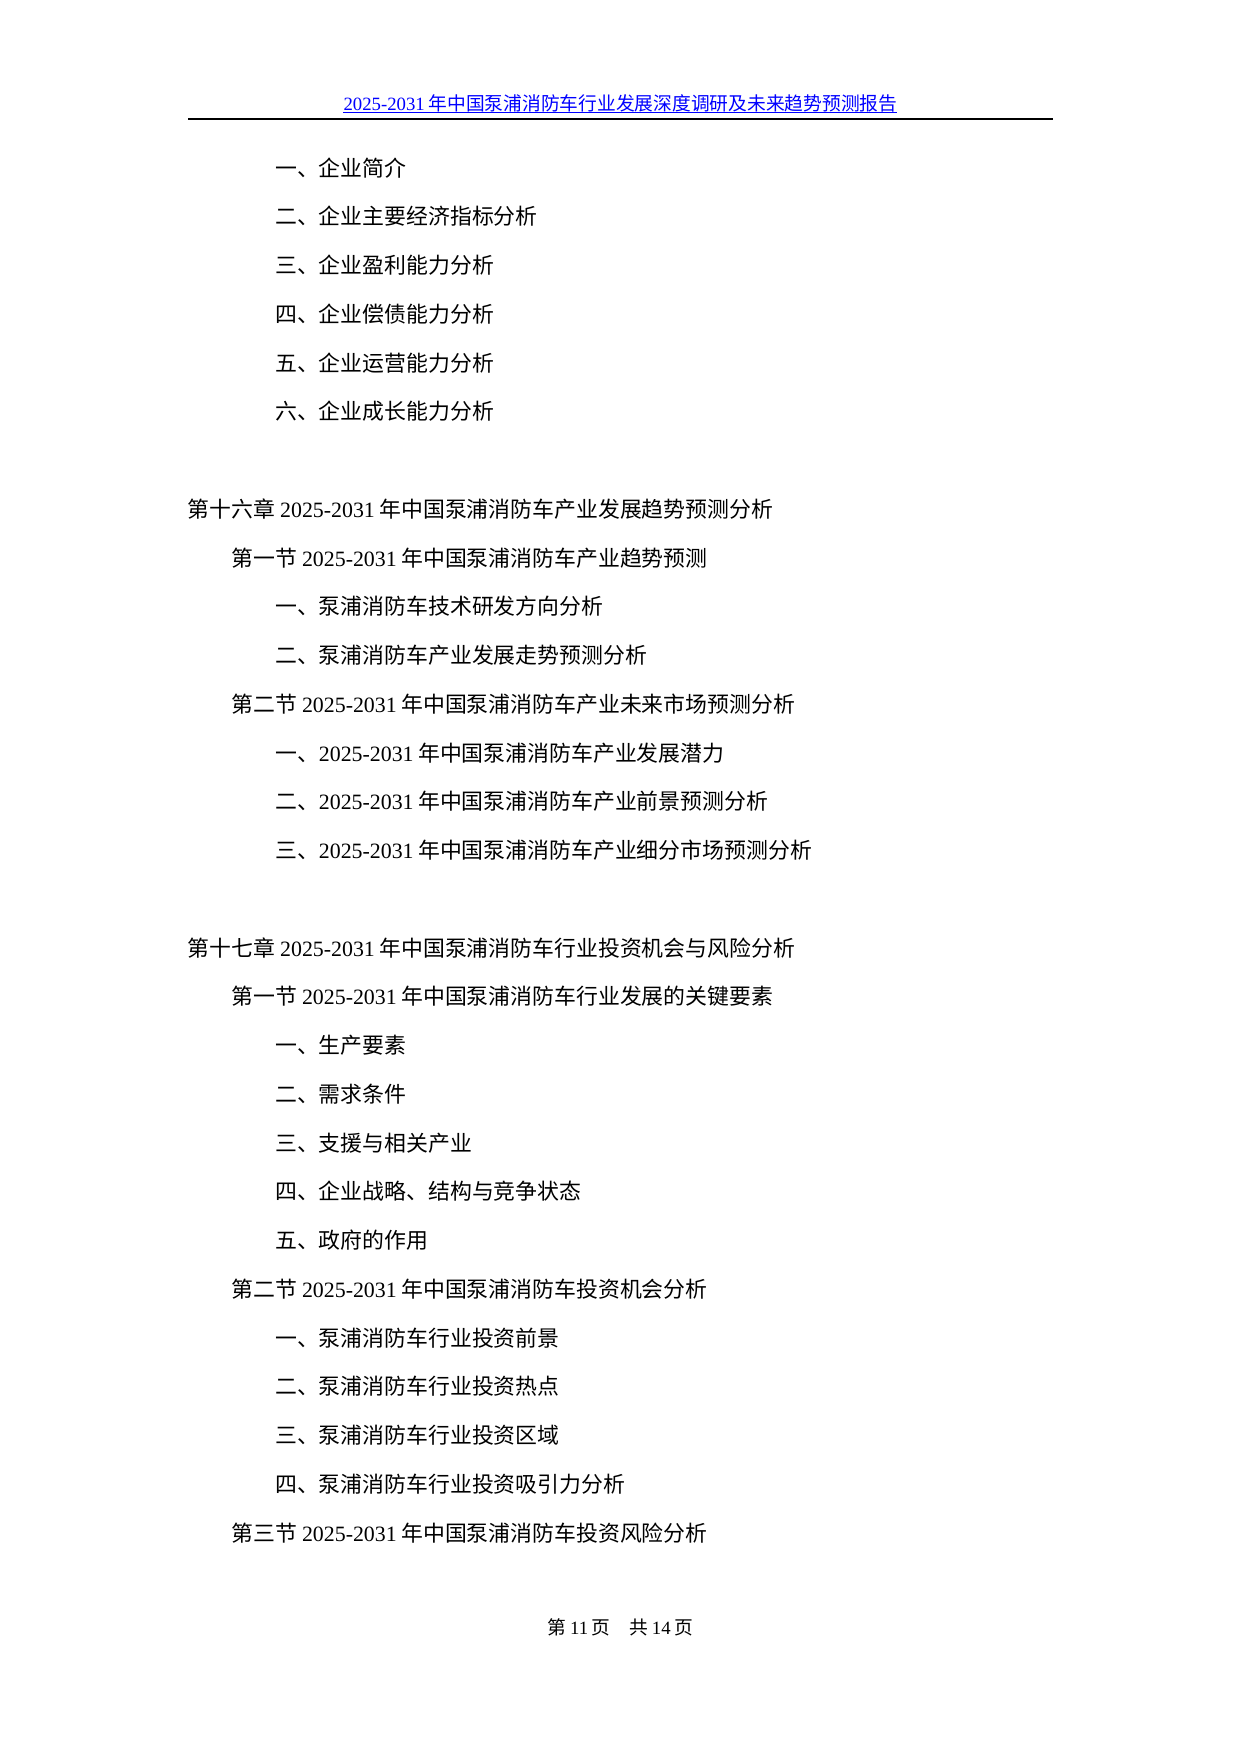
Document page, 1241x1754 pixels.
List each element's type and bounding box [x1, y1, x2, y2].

text [187, 150, 1053, 1548]
